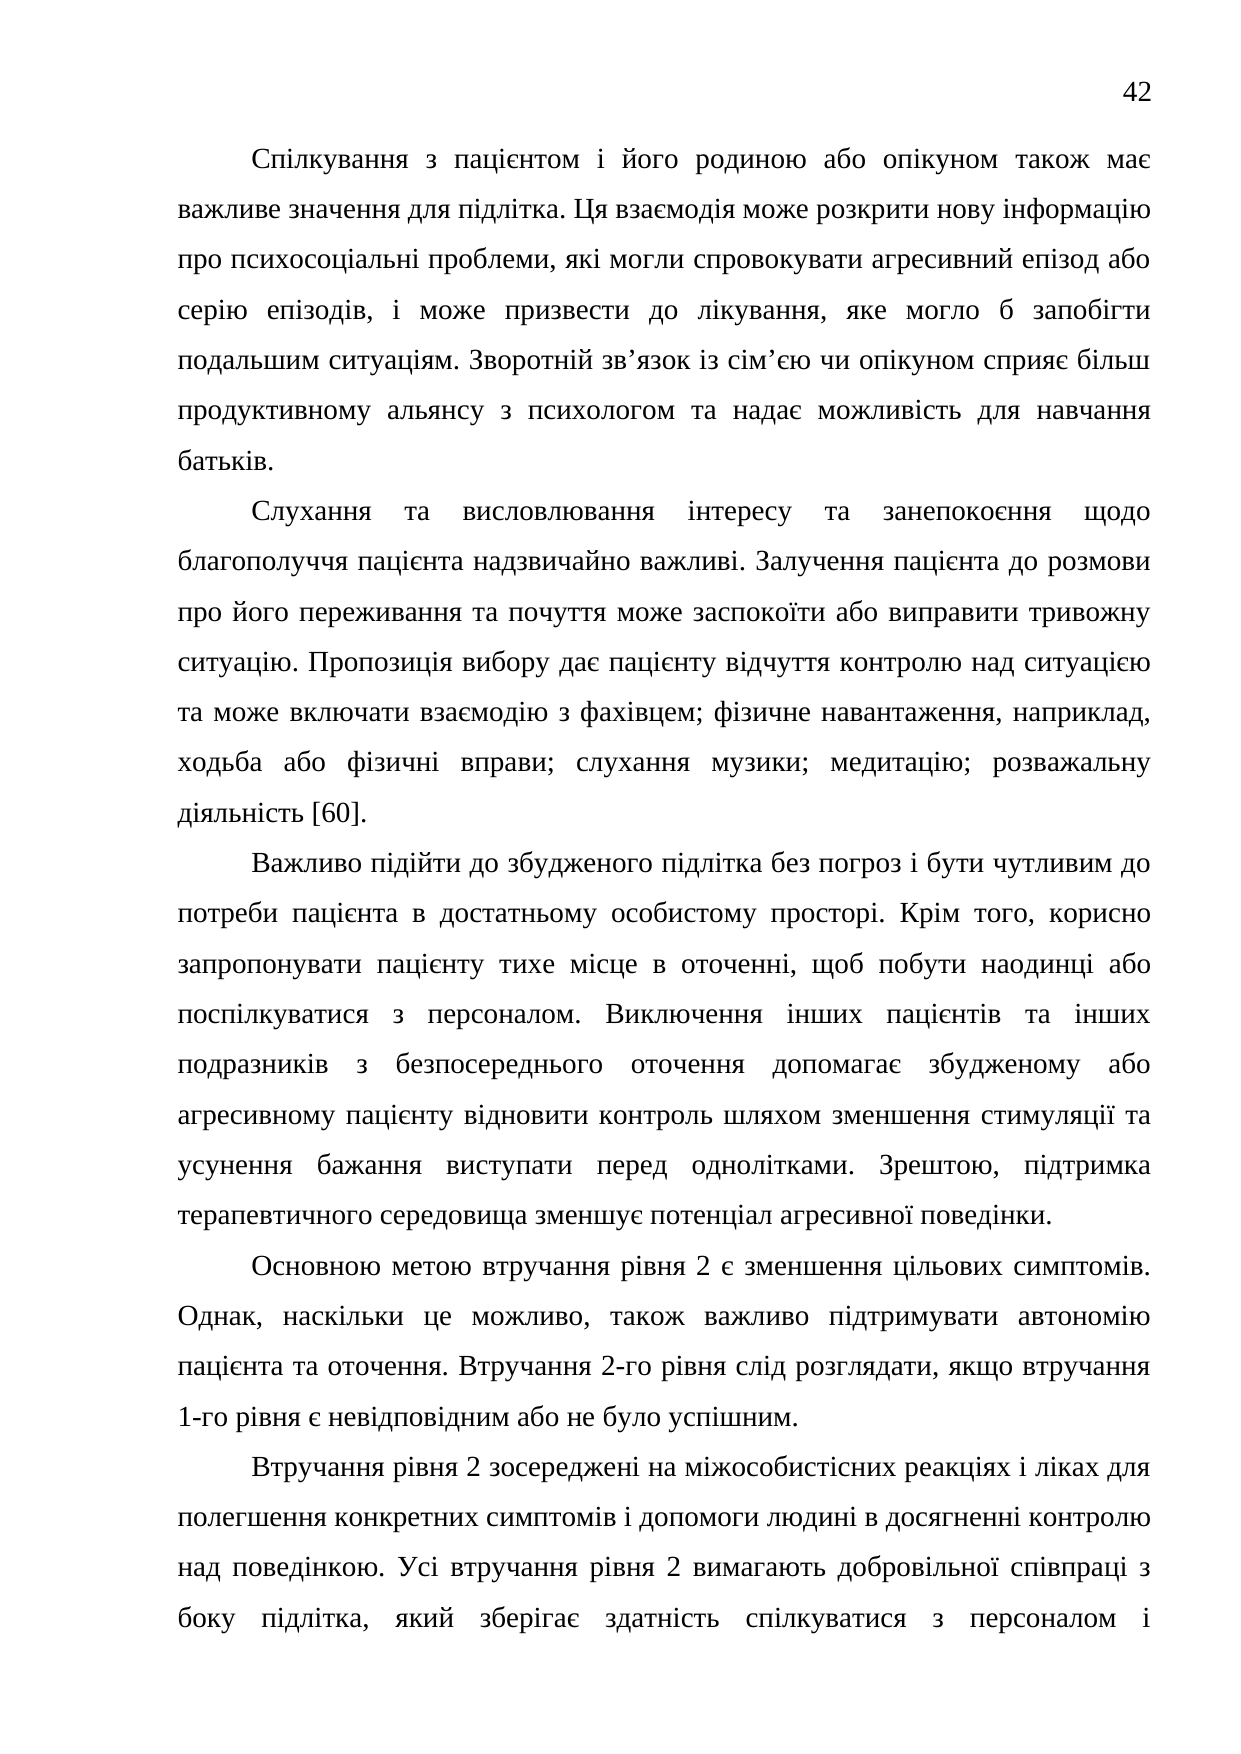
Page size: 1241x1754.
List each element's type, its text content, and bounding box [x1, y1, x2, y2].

text Спілкування з пацієнтом і його родиною або опікуном також має важливе значення для підлітка. Ця взаємодія може розкрити нову інформацію про психосоціальні проблеми, які могли спровокувати агресивний епізод або серію епізодів, і може призвести до лікування, яке могло б запобігти подальшим ситуаціям. Зворотній зв’язок із сім’єю чи опікуном сприяє більш продуктивному альянсу з психологом та надає можливість для навчання батьків. [177, 141, 1152, 476]
text Основною метою втручання рівня 2 є зменшення цільових симптомів. Однак, наскільки це можливо, також важливо підтримувати автономію пацієнта та оточення. Втручання 2-го рівня слід розглядати, якщо втручання 1-го рівня є невідповідним або не було успішним. [177, 1248, 1152, 1432]
text Важливо підійти до збудженого підлітка без погроз і бути чутливим до потреби пацієнта в достатньому особистому просторі. Крім того, корисно запропонувати пацієнту тихе місце в оточенні, щоб побути наодинці або поспілкуватися з персоналом. Виключення інших пацієнтів та інших подразників з безпосереднього оточення допомагає збудженому або агресивному пацієнту відновити контроль шляхом зменшення стимуляції та усунення бажання виступати перед однолітками. Зрештою, підтримка терапевтичного середовища зменшує потенціал агресивної поведінки. [177, 845, 1152, 1231]
text Слухання та висловлювання інтересу та занепокоєння щодо благополуччя пацієнта надзвичайно важливі. Залучення пацієнта до розмови про його переживання та почуття може заспокоїти або виправити тривожну ситуацію. Пропозиція вибору дає пацієнту відчуття контролю над ситуацією та може включати взаємодію з фахівцем; фізичне навантаження, наприклад, ходьба або фізичні вправи; слухання музики; медитацію; розважальну діяльність [60]. [177, 493, 1152, 828]
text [177, 1449, 1152, 1633]
